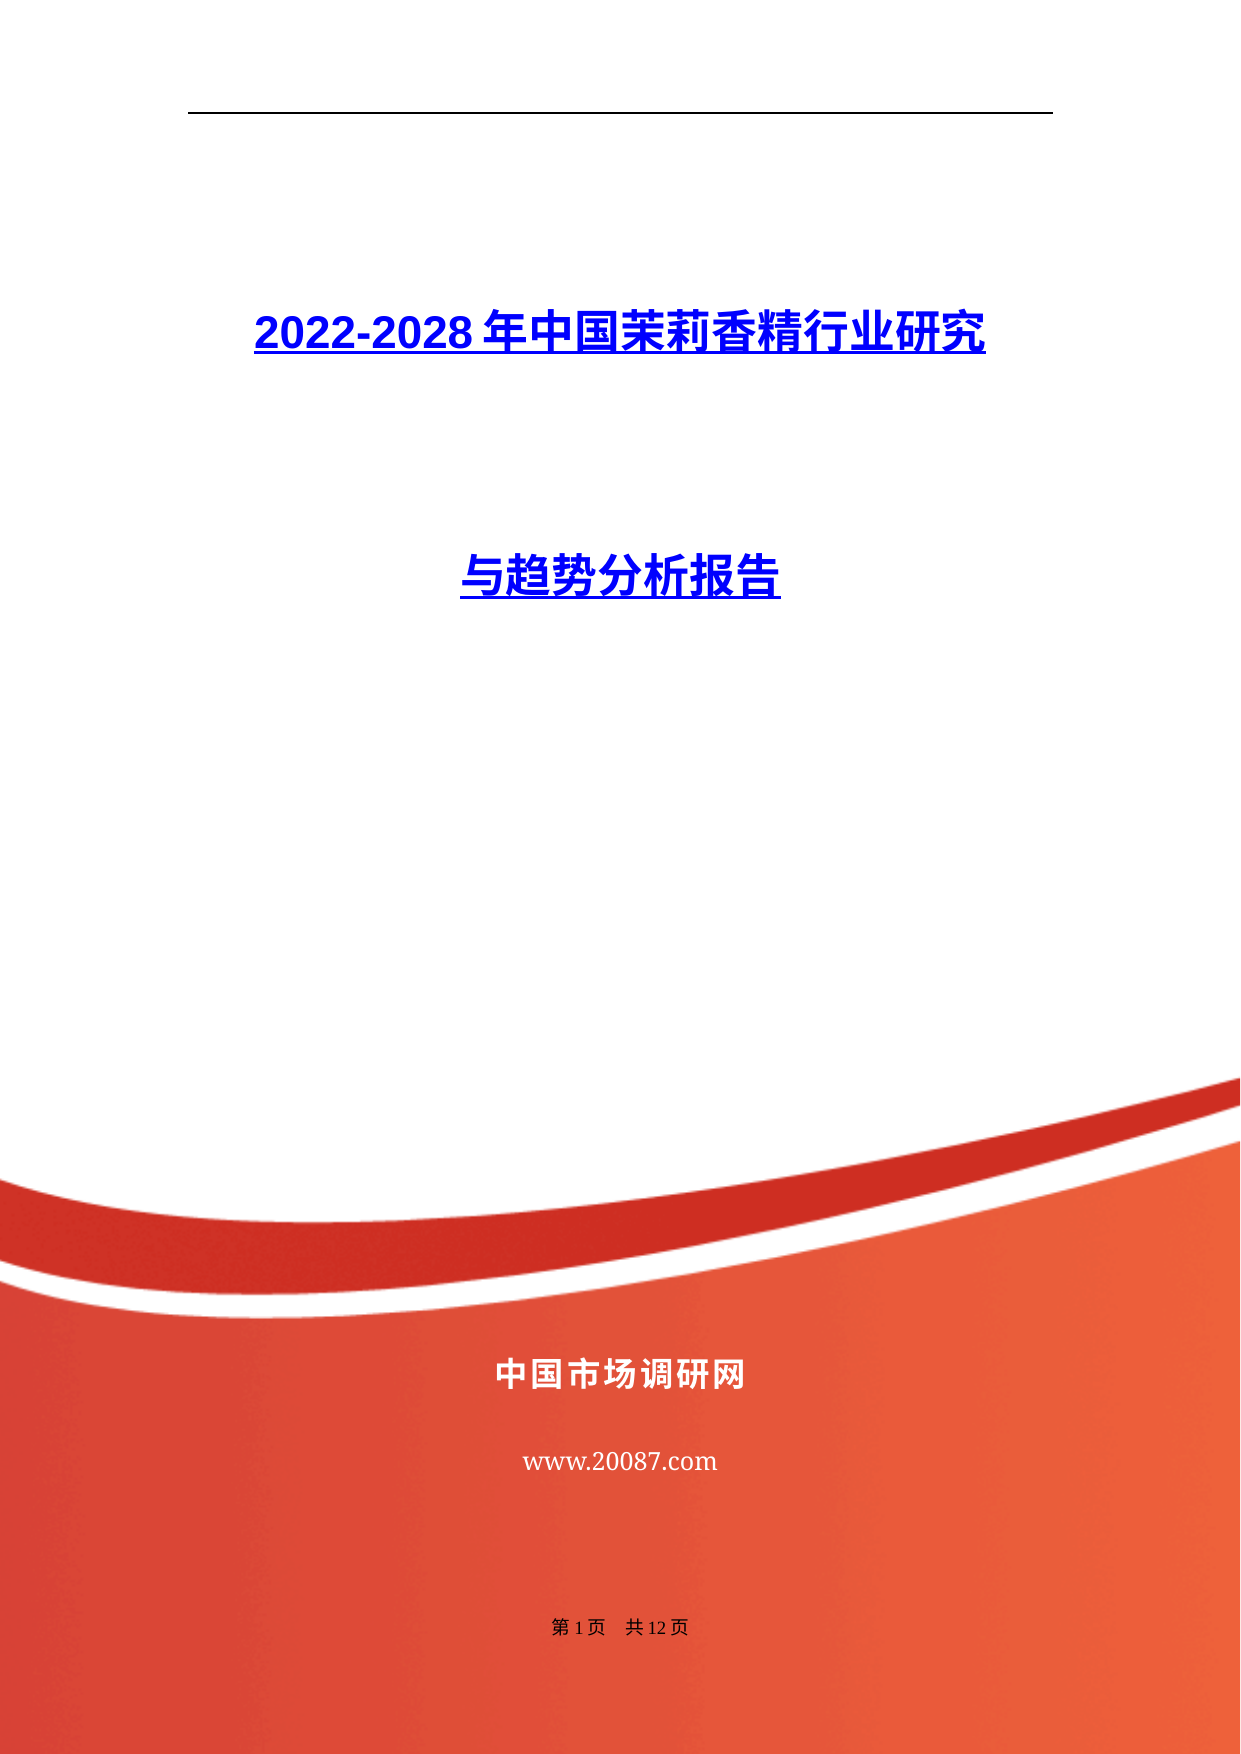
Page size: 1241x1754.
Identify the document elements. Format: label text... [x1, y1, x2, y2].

text www.20087.com [187, 1428, 1053, 1493]
table_header 2022-2028年中国茉莉香精行业研究与趋势分析报告 [188, 207, 1053, 773]
picture [0, 1006, 1241, 1754]
subtitle 中国市场调研网 [187, 1339, 1053, 1404]
